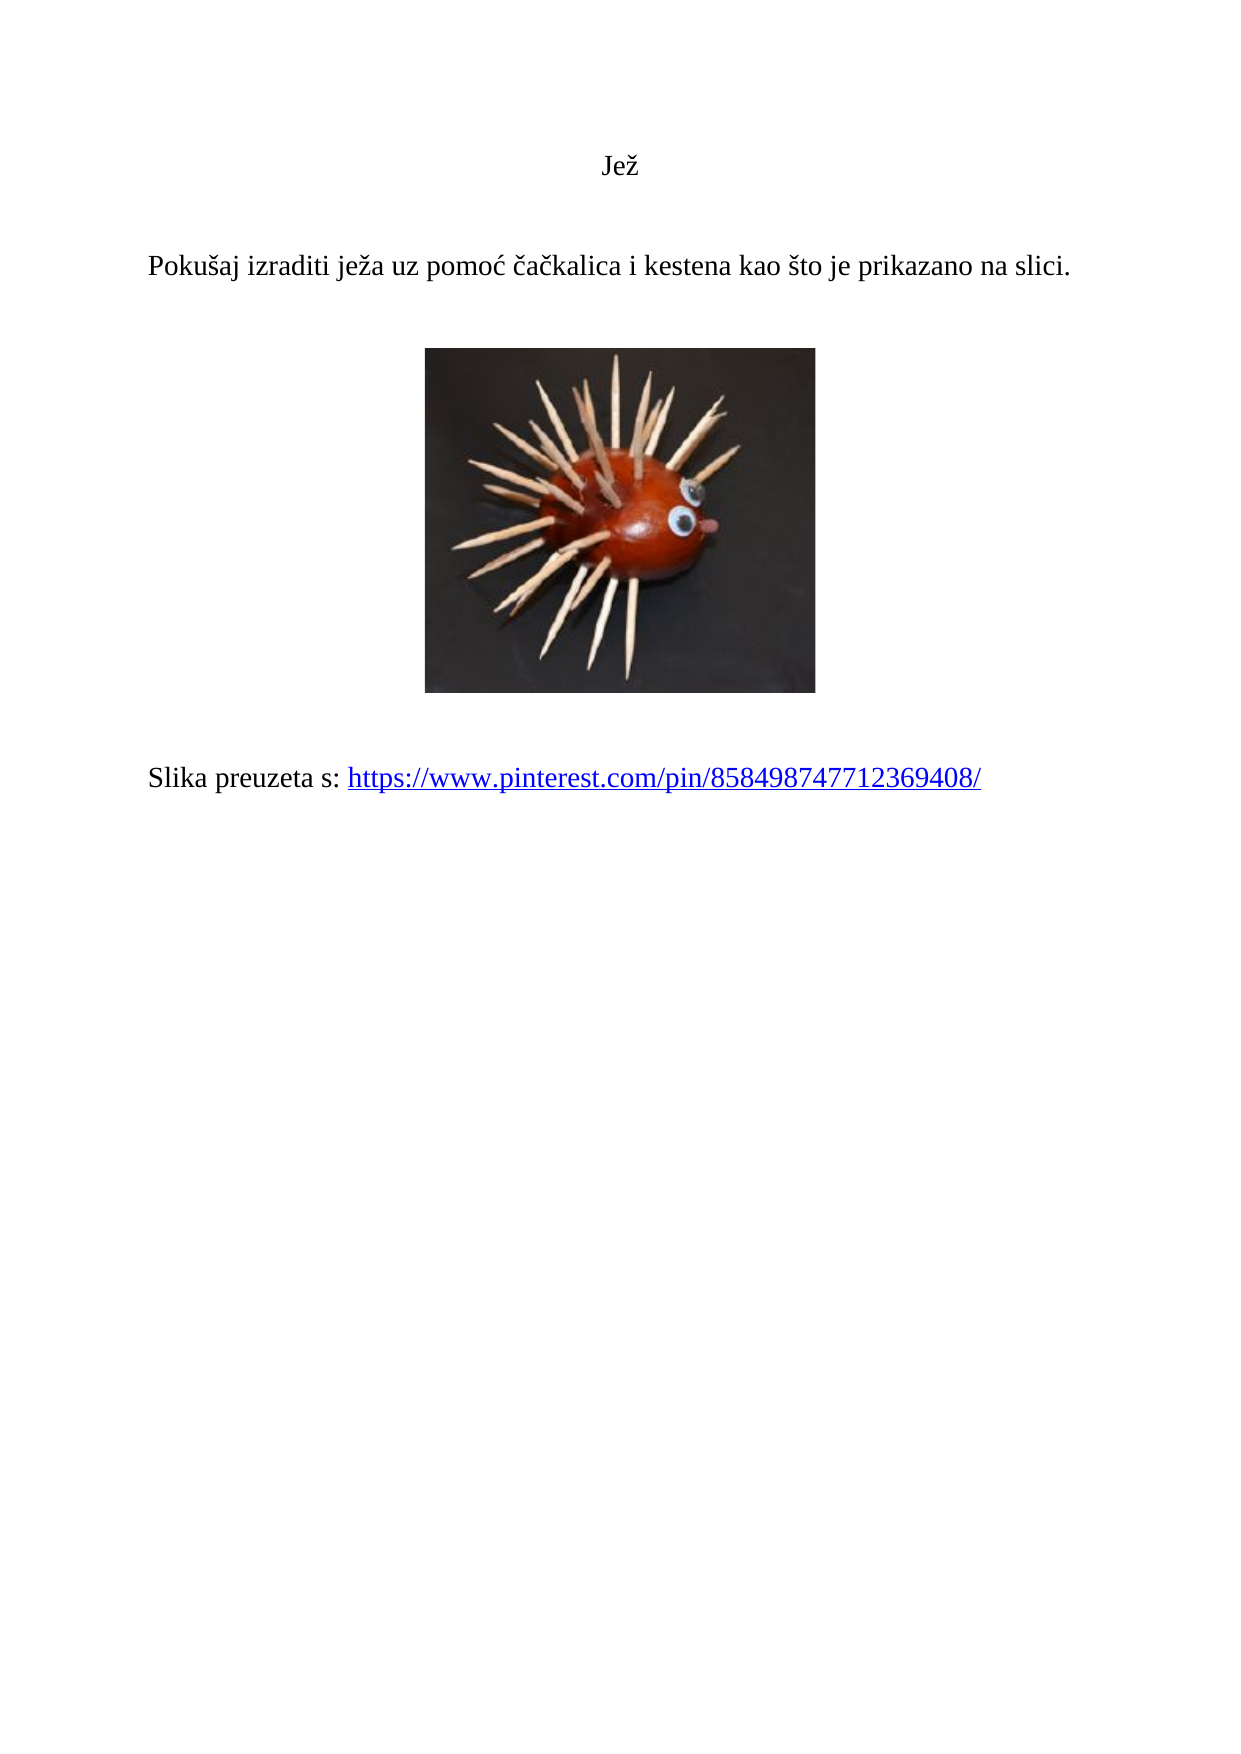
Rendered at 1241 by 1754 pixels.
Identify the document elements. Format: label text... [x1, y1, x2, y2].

text Pokušaj izraditi ježa uz pomoć čačkalica i kestena kao što je prikazano na slici. [148, 248, 1093, 282]
text Slika preuzeta s: https://www.pinterest.com/pin/858498747712369408/ [148, 760, 1093, 793]
picture [424, 348, 816, 693]
text Jež [148, 148, 1093, 181]
